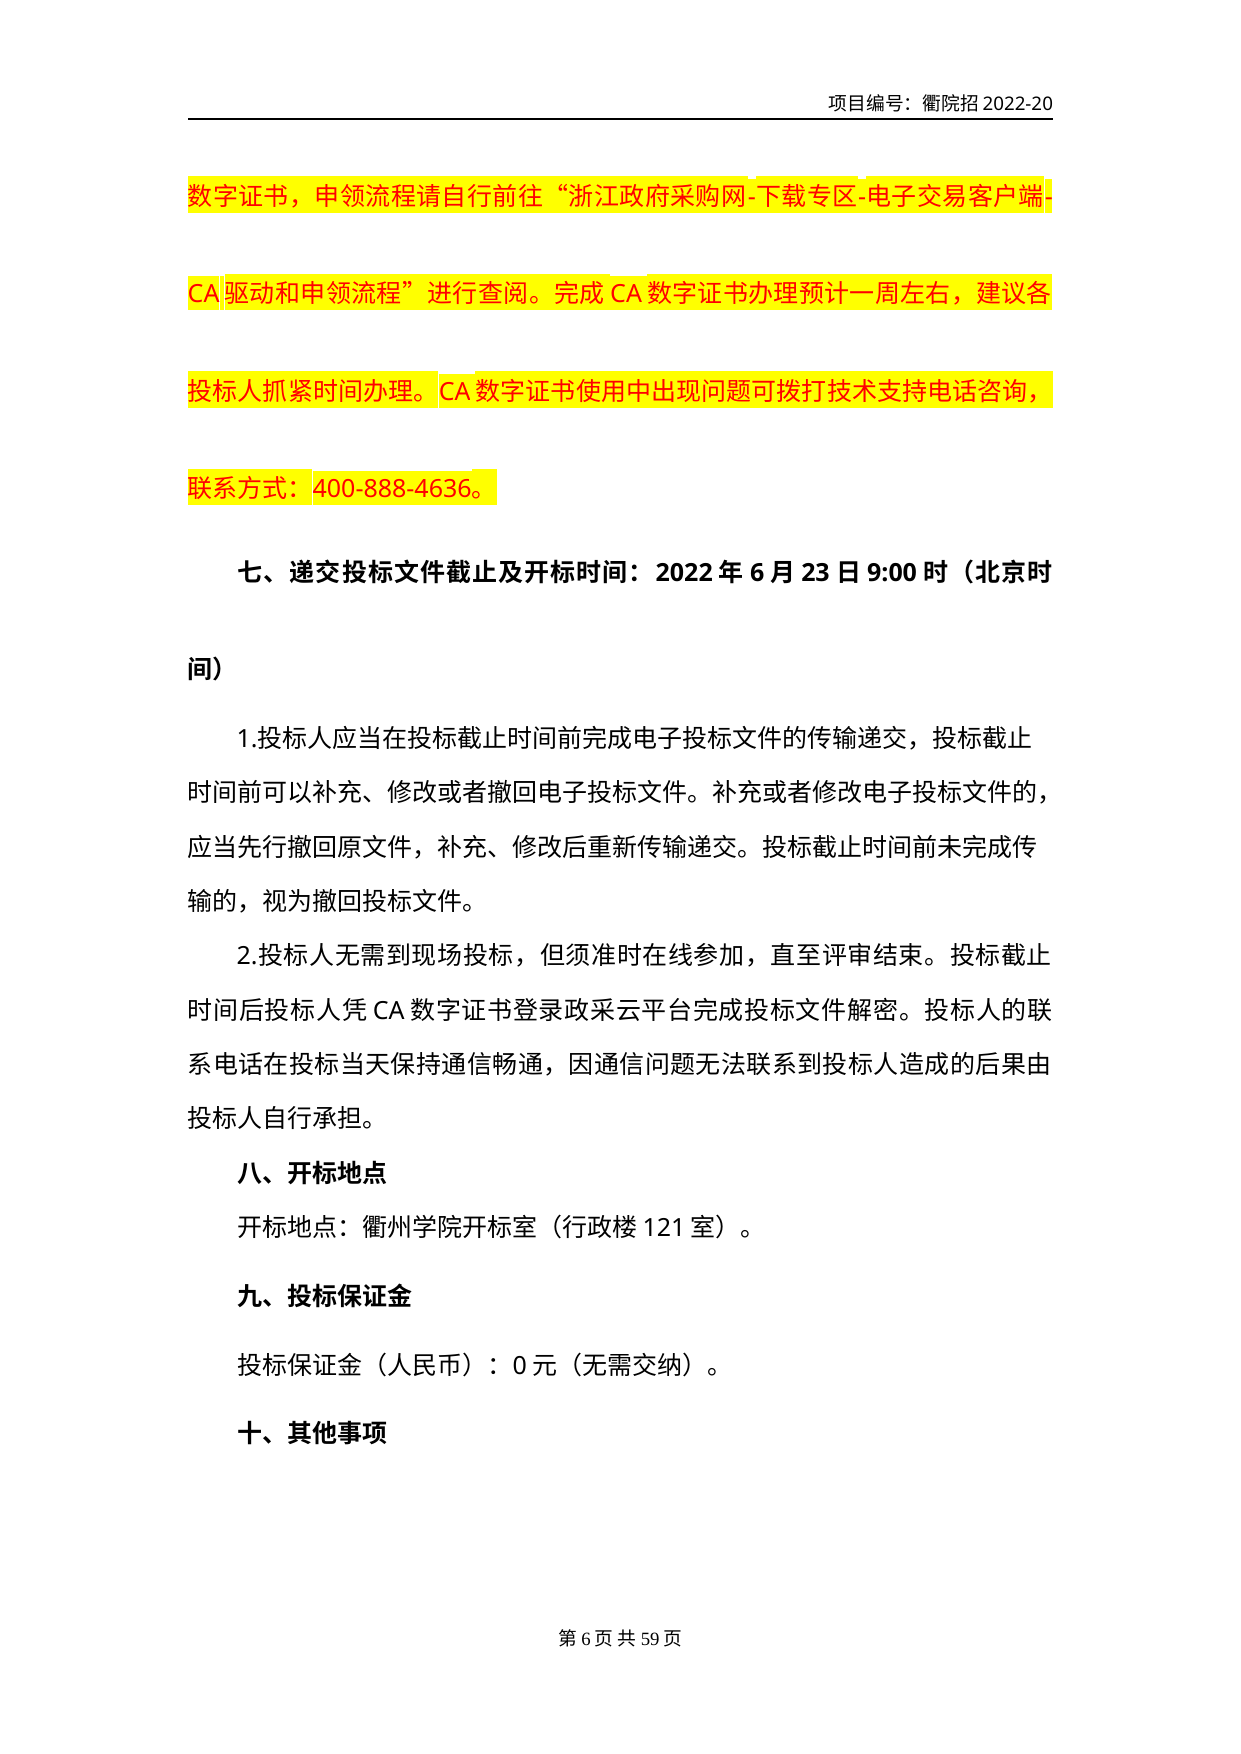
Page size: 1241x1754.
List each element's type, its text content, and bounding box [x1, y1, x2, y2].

text 开标地点：衢州学院开标室（行政楼121室）。 [187, 1208, 1053, 1244]
text 2.投标人无需到现场投标，但须准时在线参加，直至评审结束。投标截止时间后投标人凭CA数字证书登录政采云平台完成投标文件解密。投标人的联系电话在投标当天保持通信畅通，因通信问题无法联系到投标人造成的后果由投标人自行承担。 [187, 936, 1053, 1135]
text 八、开标地点 [187, 1153, 1053, 1189]
text 七、递交投标文件截止及开标时间：2022年6月23日9:00时（北京时间） [187, 538, 1053, 700]
text 九、投标保证金 [187, 1262, 1053, 1327]
text 十、其他事项 [187, 1399, 1053, 1464]
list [187, 162, 1053, 519]
text 1.投标人应当在投标截止时间前完成电子投标文件的传输递交，投标截止时间前可以补充、修改或者撤回电子投标文件。补充或者修改电子投标文件的，应当先行撤回原文件，补充、修改后重新传输递交。投标截止时间前未完成传输的，视为撤回投标文件。 [187, 718, 1053, 918]
text 投标保证金（人民币）：0元（无需交纳）。 [187, 1345, 1053, 1381]
